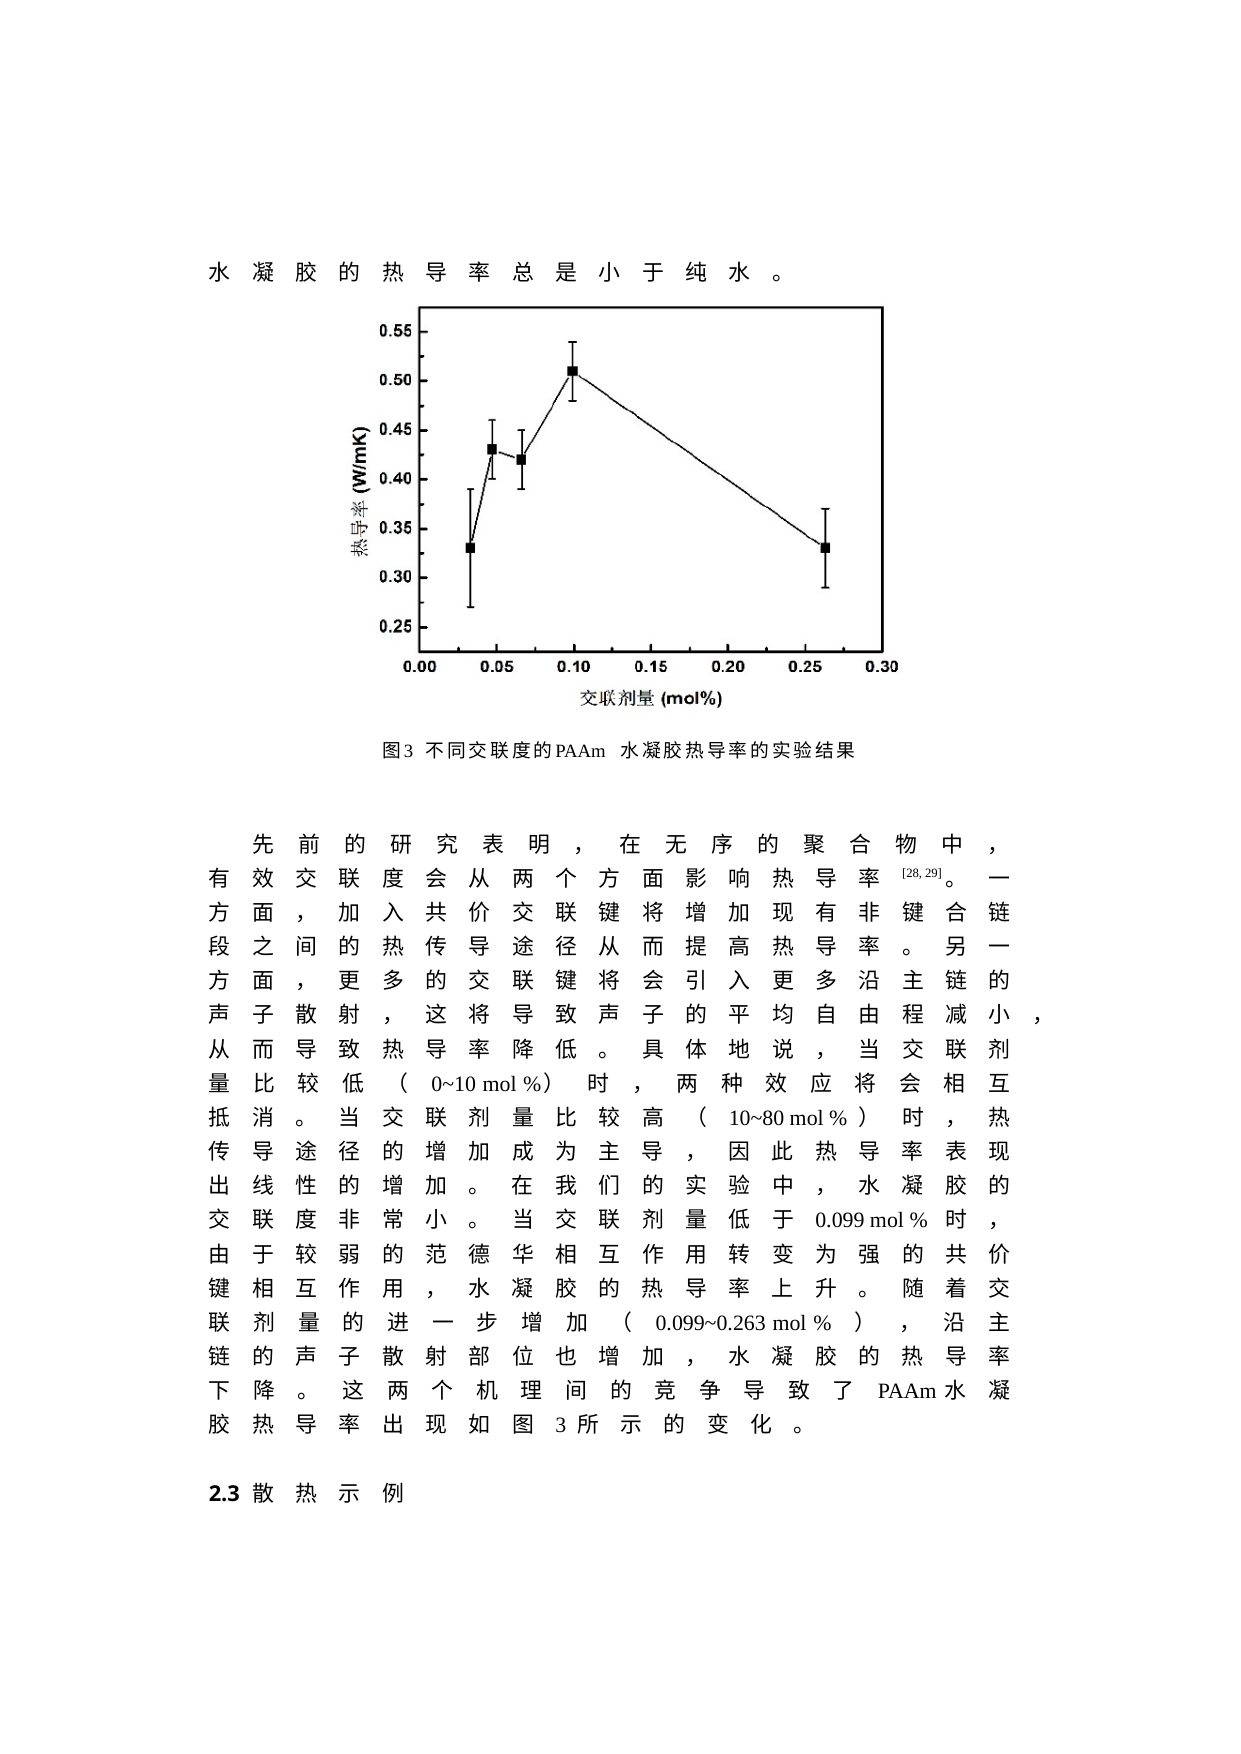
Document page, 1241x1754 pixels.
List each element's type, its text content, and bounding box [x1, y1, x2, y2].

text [208, 254, 1032, 288]
text 2.3 散热示例 [208, 1474, 1032, 1509]
text 图3 不同交联度的PAAm水凝胶热导率的实验结果 [208, 732, 1032, 766]
picture [327, 287, 909, 720]
text 先前的研究表明，在无序的聚合物中，有效交联度会从两个方面影响热导率[28, 29]。一方面，加入共价交联键将增加现有非键合链段之间的热传导途径从而提高热导率。另一方面，更多的交联键将会引入更多沿主链的声子散射，这将导致声子的平均自由程减小，从而导致热导率降低。具体地说，当交联剂量比较低（0~10 mol %）时，两种效应将会相互抵消。当交联剂量比较高（10~80 mol %）时，热传导途径的增加成为主导，因此热导率表现出线性的增加。在我们的实验中，水凝胶的交联度非常小。当交联剂量低于0.099 mol %时，由于较弱的范德华相互作用转变为强的共价键相互作用，水凝胶的热导率上升。随着交联剂量的进一步增加（0.099~0.263 mol %），沿主链的声子散射部位也增加，水凝胶的热导率下降。这两个机理间的竞争导致了PAAm水凝胶热导率出现如图3所示的变化。 [208, 825, 1032, 1440]
